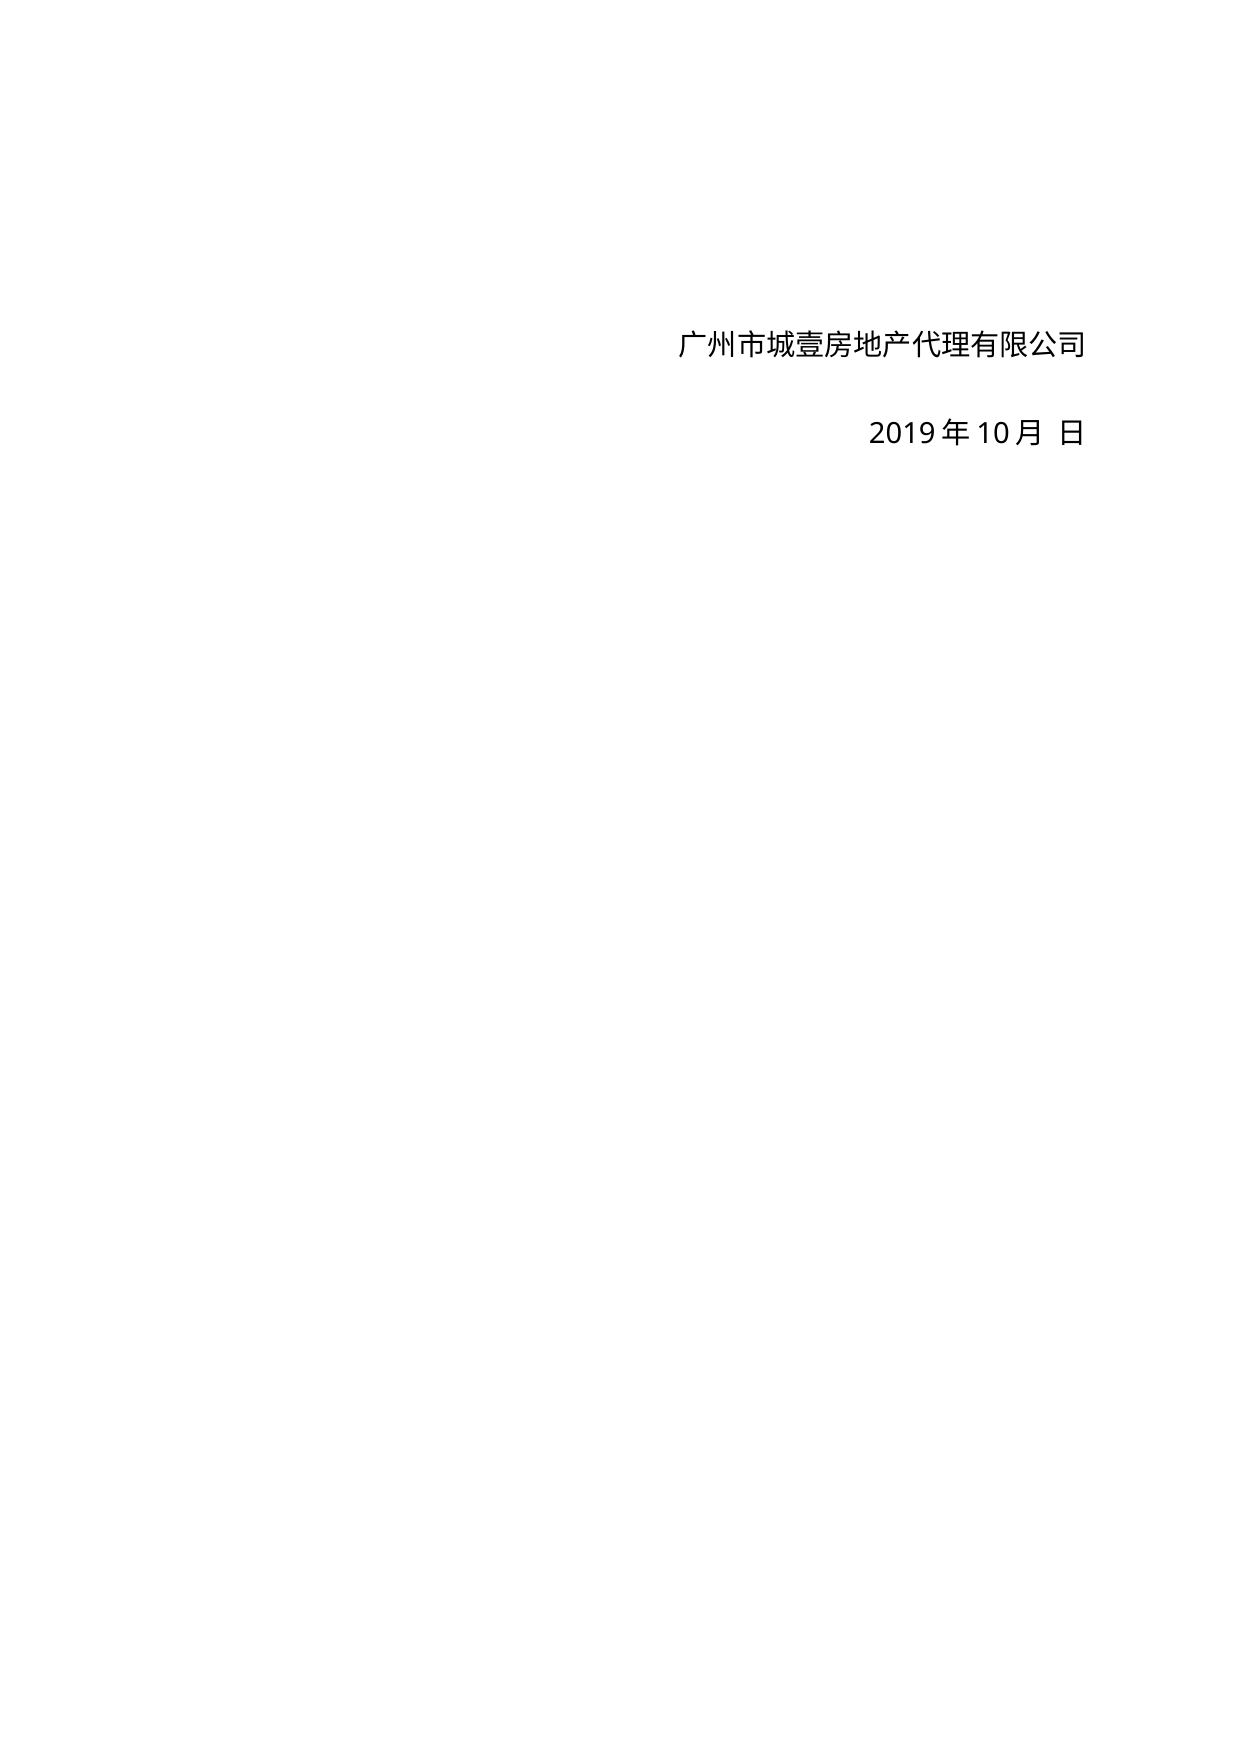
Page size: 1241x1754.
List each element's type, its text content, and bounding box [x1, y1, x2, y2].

text 广州市城壹房地产代理有限公司 [165, 308, 1087, 376]
text 2019年10月 日 [165, 397, 1087, 465]
